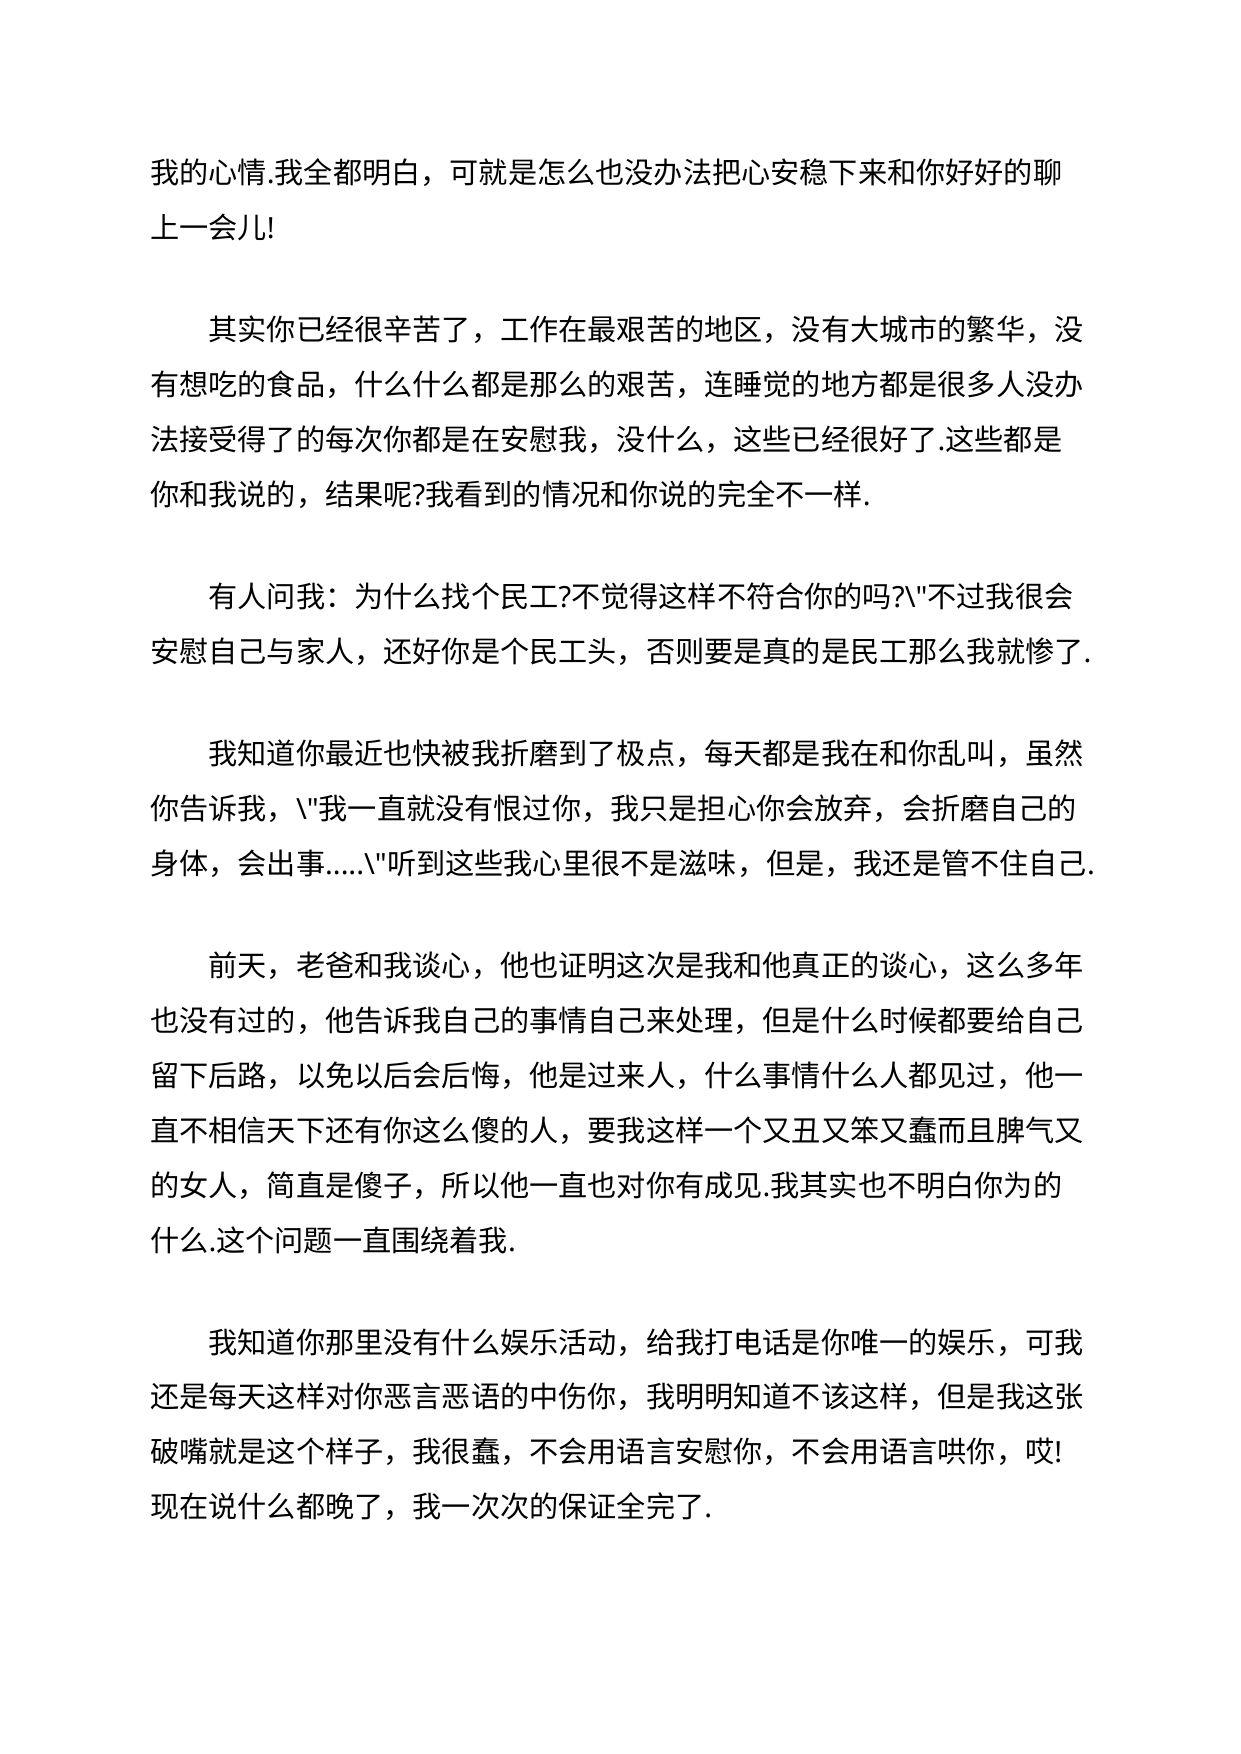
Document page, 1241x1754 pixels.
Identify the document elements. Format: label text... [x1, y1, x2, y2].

text 其实你已经很辛苦了，工作在最艰苦的地区，没有大城市的繁华，没有想吃的食品，什么什么都是那么的艰苦，连睡觉的地方都是很多人没办法接受得了的每次你都是在安慰我，没什么，这些已经很好了.这些都是你和我说的，结果呢?我看到的情况和你说的完全不一样. [150, 307, 1090, 514]
text 我知道你最近也快被我折磨到了极点，每天都是我在和你乱叫，虽然你告诉我，\"我一直就没有恨过你，我只是担心你会放弃，会折磨自己的身体，会出事.....\"听到这些我心里很不是滋味，但是，我还是管不住自己. [150, 731, 1090, 883]
text 我知道你那里没有什么娱乐活动，给我打电话是你唯一的娱乐，可我还是每天这样对你恶言恶语的中伤你，我明明知道不该这样，但是我这张破嘴就是这个样子，我很蠢，不会用语言安慰你，不会用语言哄你，哎!现在说什么都晚了，我一次次的保证全完了. [150, 1319, 1090, 1526]
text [150, 150, 1090, 247]
text 前天，老爸和我谈心，他也证明这次是我和他真正的谈心，这么多年也没有过的，他告诉我自己的事情自己来处理，但是什么时候都要给自己留下后路，以免以后会后悔，他是过来人，什么事情什么人都见过，他一直不相信天下还有你这么傻的人，要我这样一个又丑又笨又蠢而且脾气又的女人，简直是傻子，所以他一直也对你有成见.我其实也不明白你为的什么.这个问题一直围绕着我. [150, 943, 1090, 1259]
text 有人问我：为什么找个民工?不觉得这样不符合你的吗?\"不过我很会安慰自己与家人，还好你是个民工头，否则要是真的是民工那么我就惨了. [150, 574, 1090, 671]
